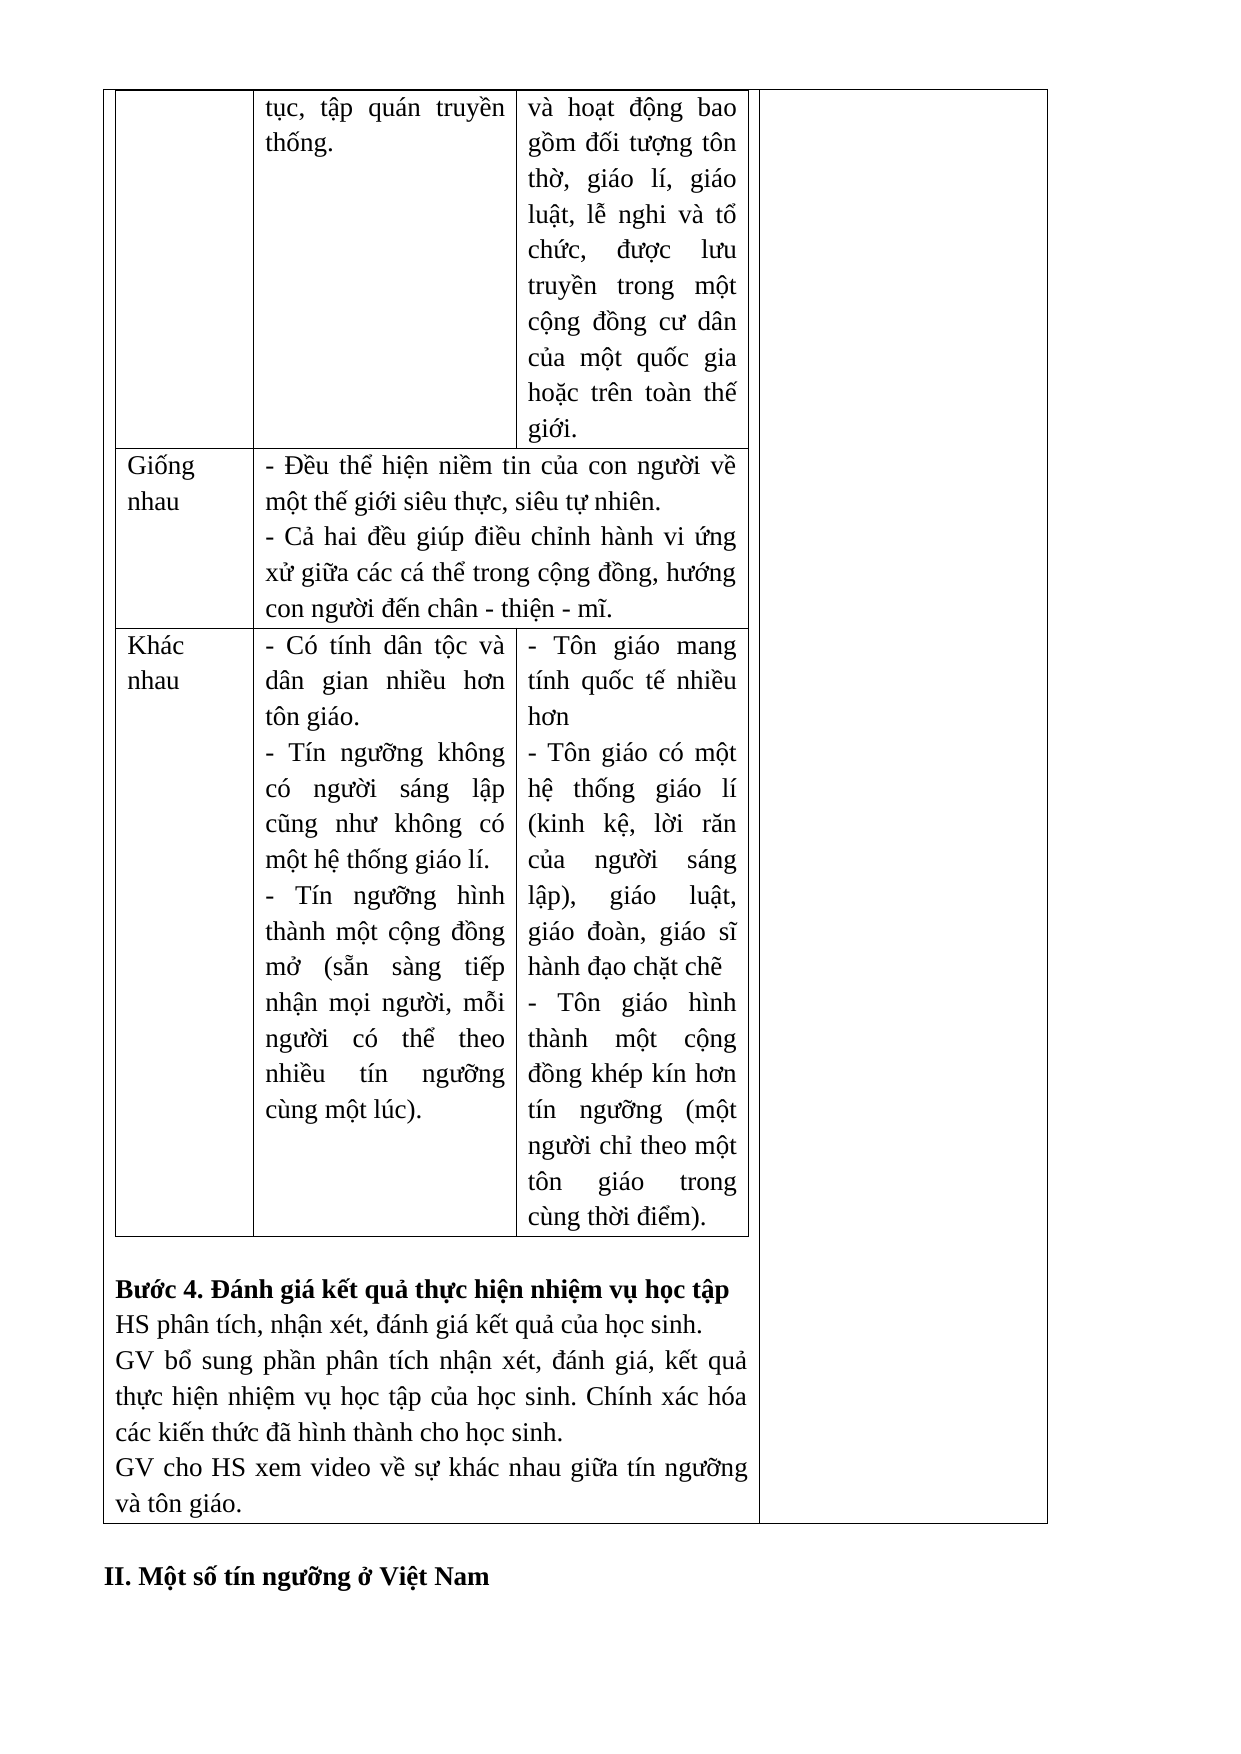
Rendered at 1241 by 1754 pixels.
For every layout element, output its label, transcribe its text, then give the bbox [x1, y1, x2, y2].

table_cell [760, 90, 1047, 1523]
text II. Một số tín ngưỡng ở Việt Nam [103, 1560, 1137, 1591]
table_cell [104, 90, 759, 1523]
